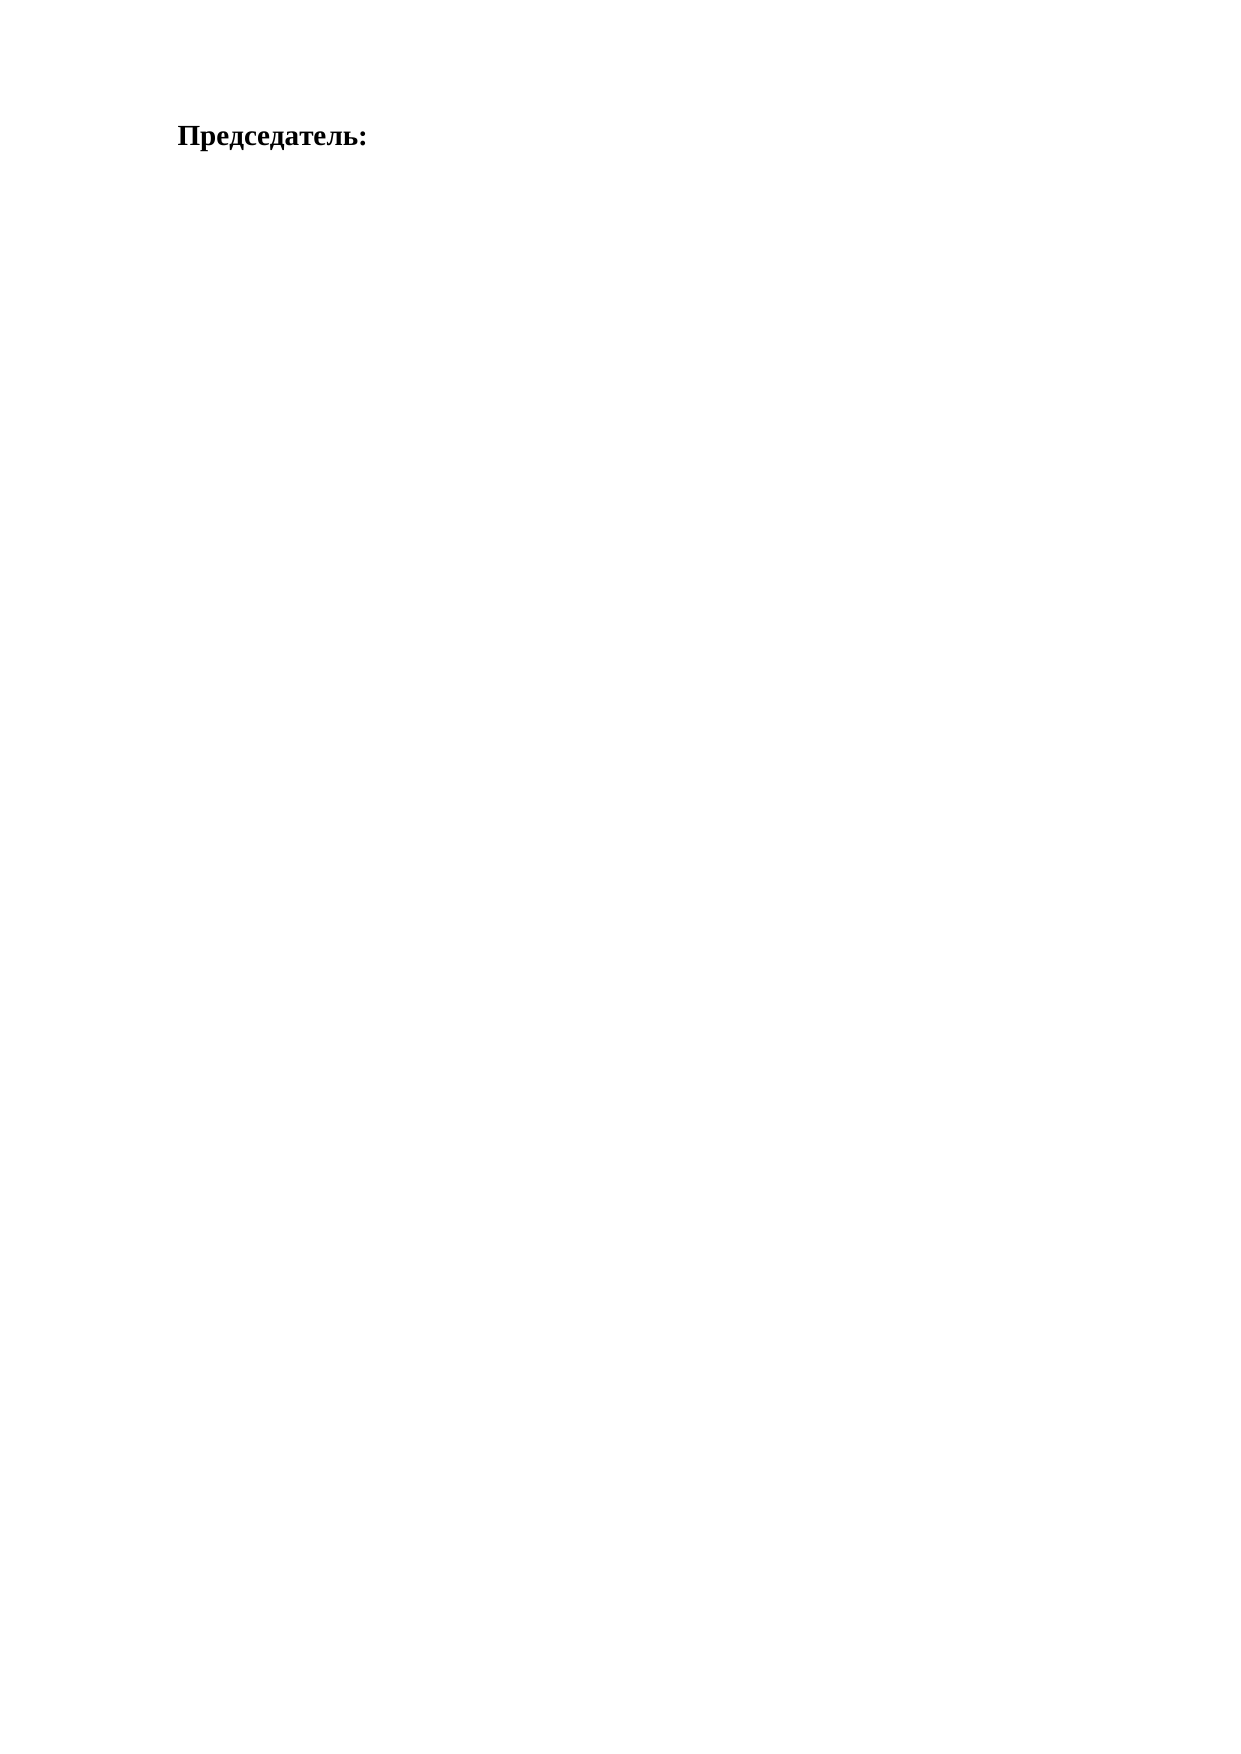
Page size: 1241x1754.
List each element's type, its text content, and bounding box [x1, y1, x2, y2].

text Председатель: [177, 118, 1152, 152]
